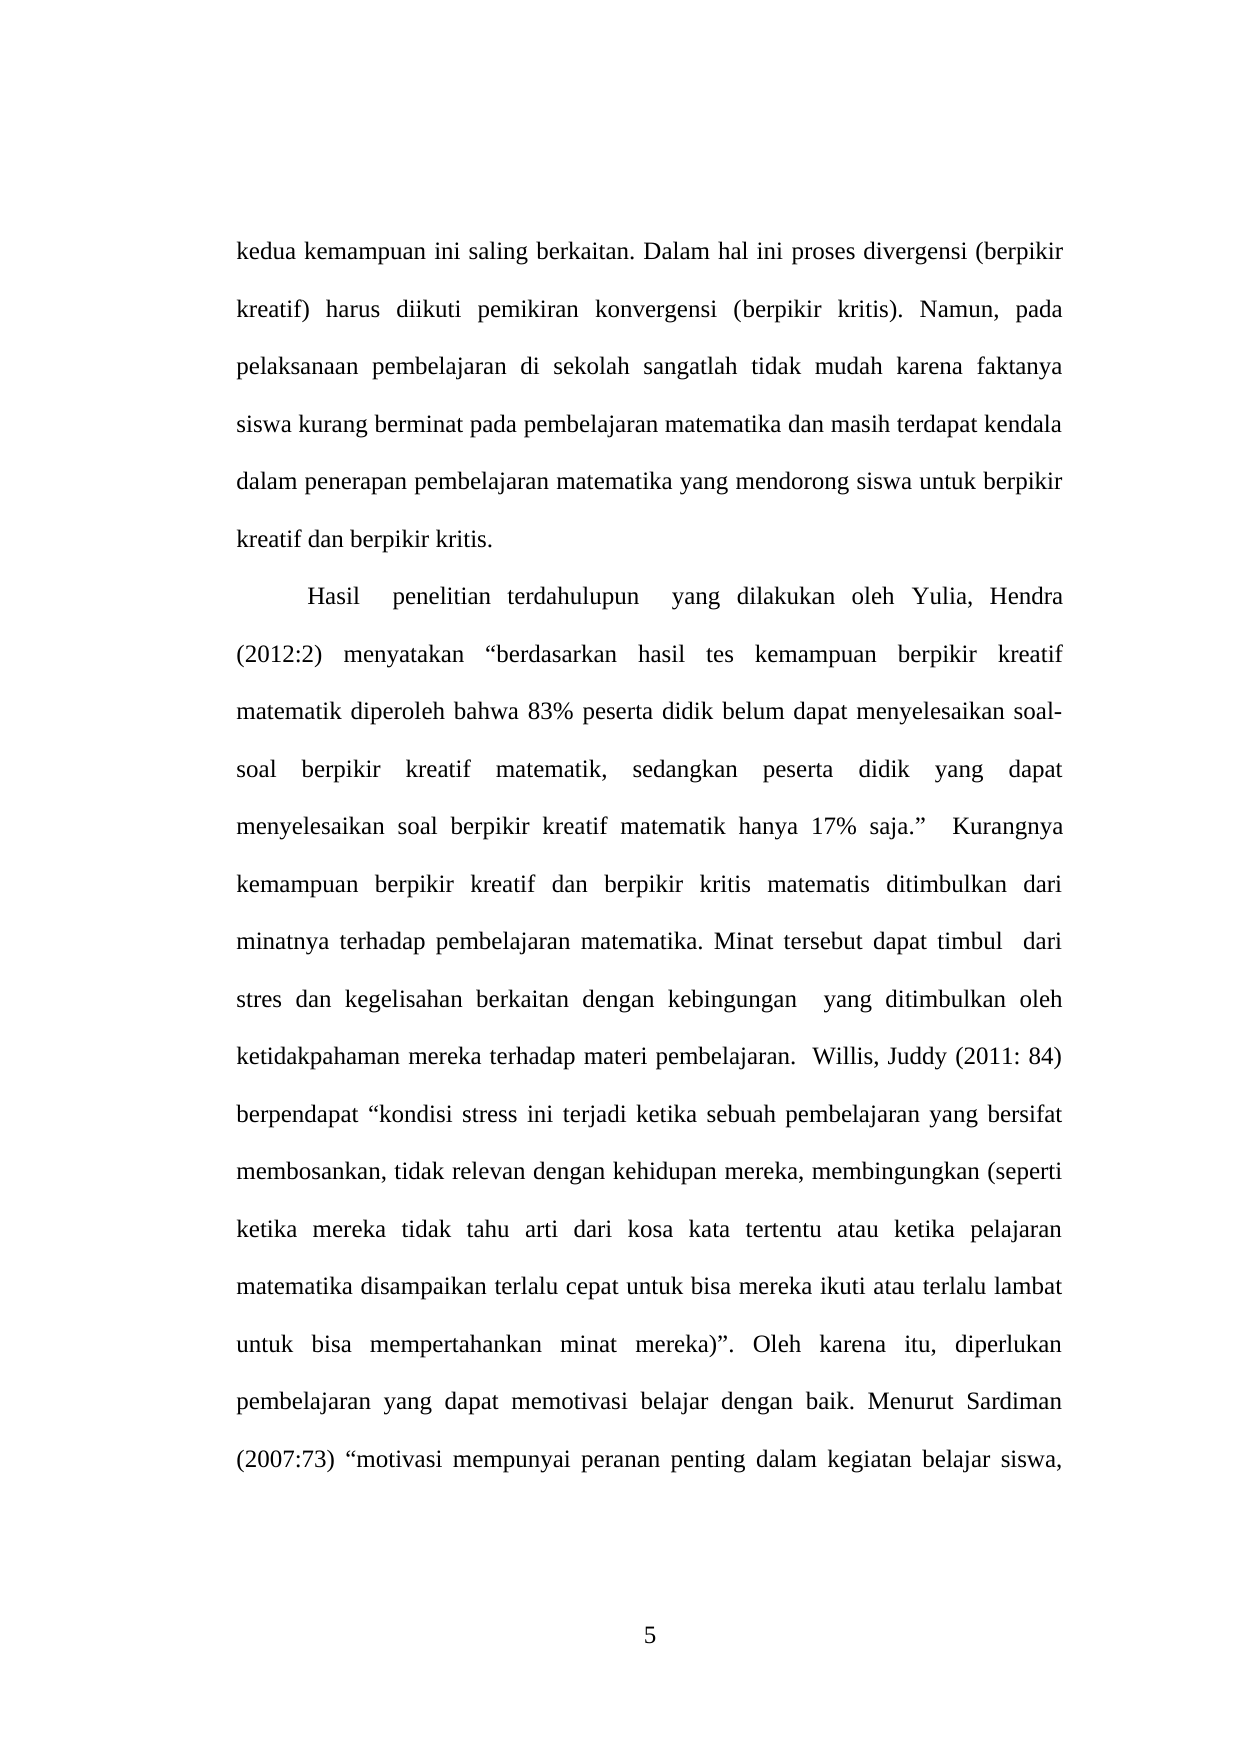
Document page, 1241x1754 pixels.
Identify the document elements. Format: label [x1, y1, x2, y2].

text [236, 236, 1063, 552]
text [236, 581, 1063, 1472]
